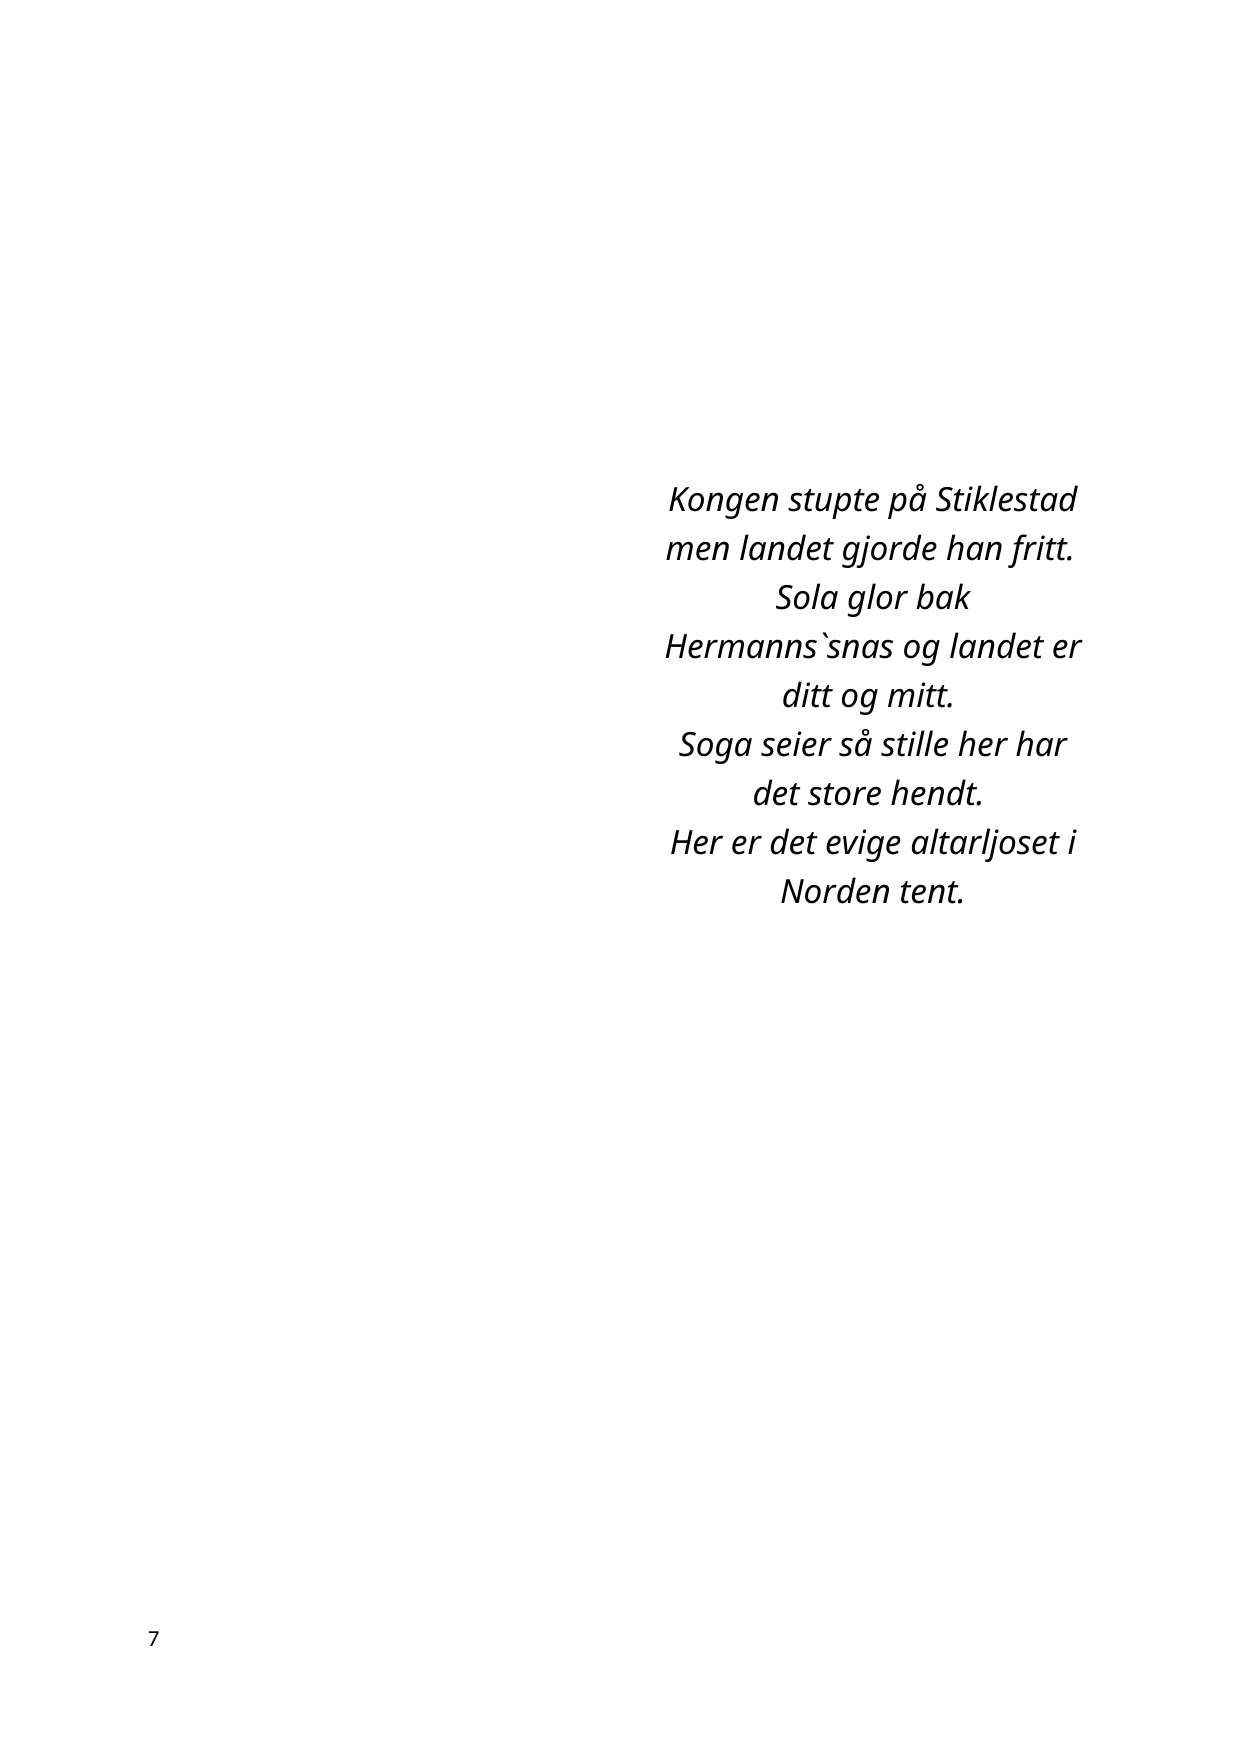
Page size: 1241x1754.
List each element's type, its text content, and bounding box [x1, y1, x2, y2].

text Kongen stupte på Stiklestad men landet gjorde han fritt. Sola glor bak Hermanns`snas og landet er ditt og mitt. Soga seier så stille her har det store hendt. Her er det evige altarljoset i Norden tent. [657, 476, 1093, 913]
